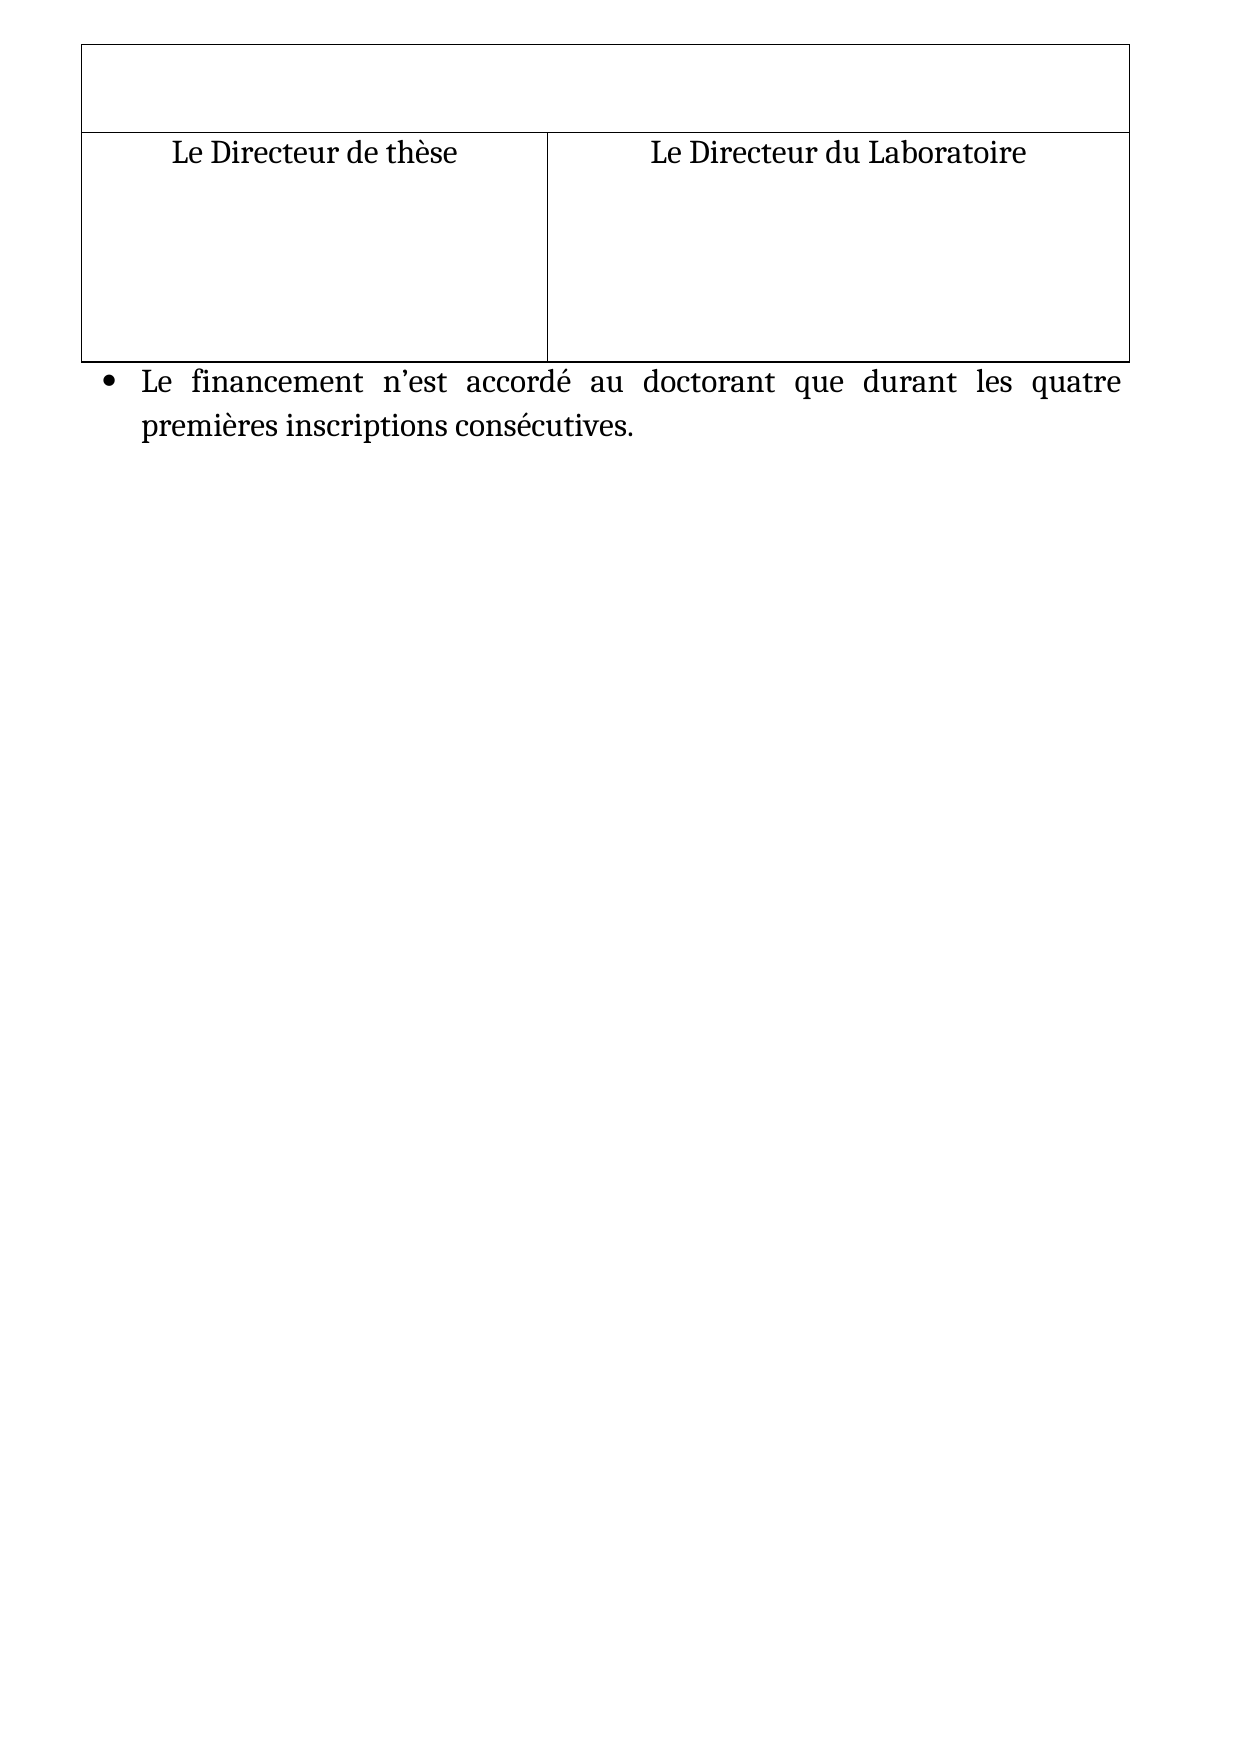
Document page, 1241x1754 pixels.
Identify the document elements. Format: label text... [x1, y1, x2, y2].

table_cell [82, 45, 1129, 132]
table_cell Le Directeur de thèse [82, 133, 547, 361]
list Le financement n’est accordé au doctorant que durant les quatre premières inscriptions consécutives. [103, 363, 1122, 445]
table_cell Le Directeur du Laboratoire [548, 133, 1129, 361]
